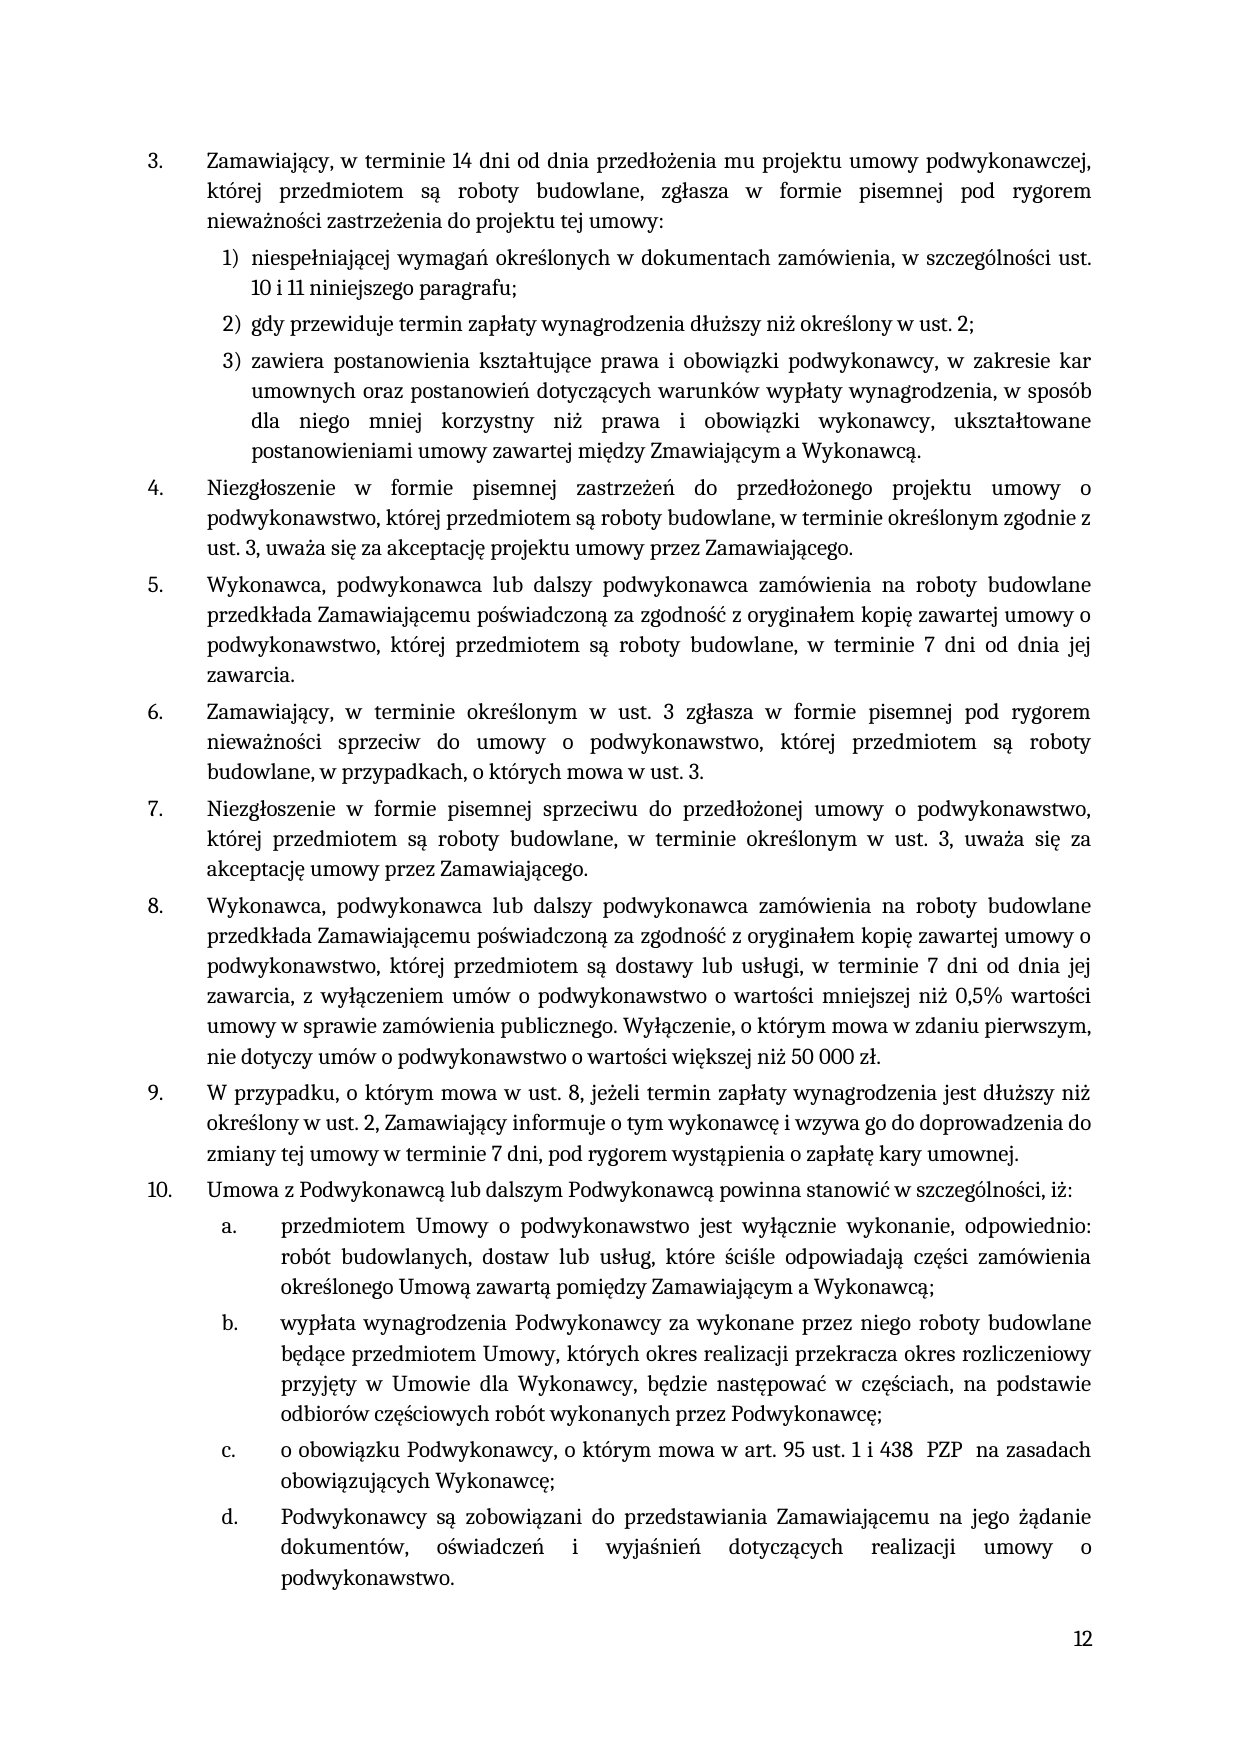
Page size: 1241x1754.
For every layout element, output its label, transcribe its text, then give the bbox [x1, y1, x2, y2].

list Wykonawca, podwykonawca lub dalszy podwykonawca zamówienia na roboty budowlane przedkłada Zamawiającemu poświadczoną za zgodność z oryginałem kopię zawartej umowy o podwykonawstwo, której przedmiotem są roboty budowlane, w terminie 7 dni od dnia jej zawarcia. [148, 572, 1093, 688]
list Zamawiający, w terminie 14 dni od dnia przedłożenia mu projektu umowy podwykonawczej, której przedmiotem są roboty budowlane, zgłasza w formie pisemnej pod rygorem nieważności zastrzeżenia do projektu tej umowy: [148, 148, 1093, 234]
list Wykonawca, podwykonawca lub dalszy podwykonawca zamówienia na roboty budowlane przedkłada Zamawiającemu poświadczoną za zgodność z oryginałem kopię zawartej umowy o podwykonawstwo, której przedmiotem są dostawy lub usługi, w terminie 7 dni od dnia jej zawarcia, z wyłączeniem umów o podwykonawstwo o wartości mniejszej niż 0,5% wartości umowy w sprawie zamówienia publicznego. Wyłączenie, o którym mowa w zdaniu pierwszym, nie dotyczy umów o podwykonawstwo o wartości większej niż 50 000 zł. [148, 892, 1093, 1070]
list Podwykonawcy są zobowiązani do przedstawiania Zamawiającemu na jego żądanie dokumentów, oświadczeń i wyjaśnień dotyczących realizacji umowy o podwykonawstwo. [221, 1504, 1093, 1591]
list Niezgłoszenie w formie pisemnej sprzeciwu do przedłożonej umowy o podwykonawstwo, której przedmiotem są roboty budowlane, w terminie określonym w ust. 3, uważa się za akceptację umowy przez Zamawiającego. [148, 796, 1093, 882]
list 1) niespełniającej wymagań określonych w dokumentach zamówienia, w szczególności ust. 10 i 11 niniejszego paragrafu; [223, 244, 1093, 301]
list przedmiotem Umowy o podwykonawstwo jest wyłącznie wykonanie, odpowiednio: robót budowlanych, dostaw lub usług, które ściśle odpowiadają części zamówienia określonego Umową zawartą pomiędzy Zamawiającym a Wykonawcą; [221, 1213, 1093, 1300]
list wypłata wynagrodzenia Podwykonawcy za wykonane przez niego roboty budowlane będące przedmiotem Umowy, których okres realizacji przekracza okres rozliczeniowy przyjęty w Umowie dla Wykonawcy, będzie następować w częściach, na podstawie odbiorów częściowych robót wykonanych przez Podwykonawcę; [221, 1310, 1093, 1427]
list Zamawiający, w terminie określonym w ust. 3 zgłasza w formie pisemnej pod rygorem nieważności sprzeciw do umowy o podwykonawstwo, której przedmiotem są roboty budowlane, w przypadkach, o których mowa w ust. 3. [148, 699, 1093, 785]
list 3) zawiera postanowienia kształtujące prawa i obowiązki podwykonawcy, w zakresie kar umownych oraz postanowień dotyczących warunków wypłaty wynagrodzenia, w sposób dla niego mniej korzystny niż prawa i obowiązki wykonawcy, ukształtowane postanowieniami umowy zawartej między Zmawiającym a Wykonawcą. [223, 348, 1093, 464]
list Umowa z Podwykonawcą lub dalszym Podwykonawcą powinna stanowić w szczególności, iż: [148, 1177, 1093, 1203]
list o obowiązku Podwykonawcy, o którym mowa w art. 95 ust. 1 i 438 PZP na zasadach obowiązujących Wykonawcę; [221, 1437, 1093, 1494]
list Niezgłoszenie w formie pisemnej zastrzeżeń do przedłożonego projektu umowy o podwykonawstwo, której przedmiotem są roboty budowlane, w terminie określonym zgodnie z ust. 3, uważa się za akceptację projektu umowy przez Zamawiającego. [148, 475, 1093, 561]
list 2) gdy przewiduje termin zapłaty wynagrodzenia dłuższy niż określony w ust. 2; [223, 311, 1093, 337]
list W przypadku, o którym mowa w ust. 8, jeżeli termin zapłaty wynagrodzenia jest dłuższy niż określony w ust. 2, Zamawiający informuje o tym wykonawcę i wzywa go do doprowadzenia do zmiany tej umowy w terminie 7 dni, pod rygorem wystąpienia o zapłatę kary umownej. [148, 1080, 1093, 1167]
